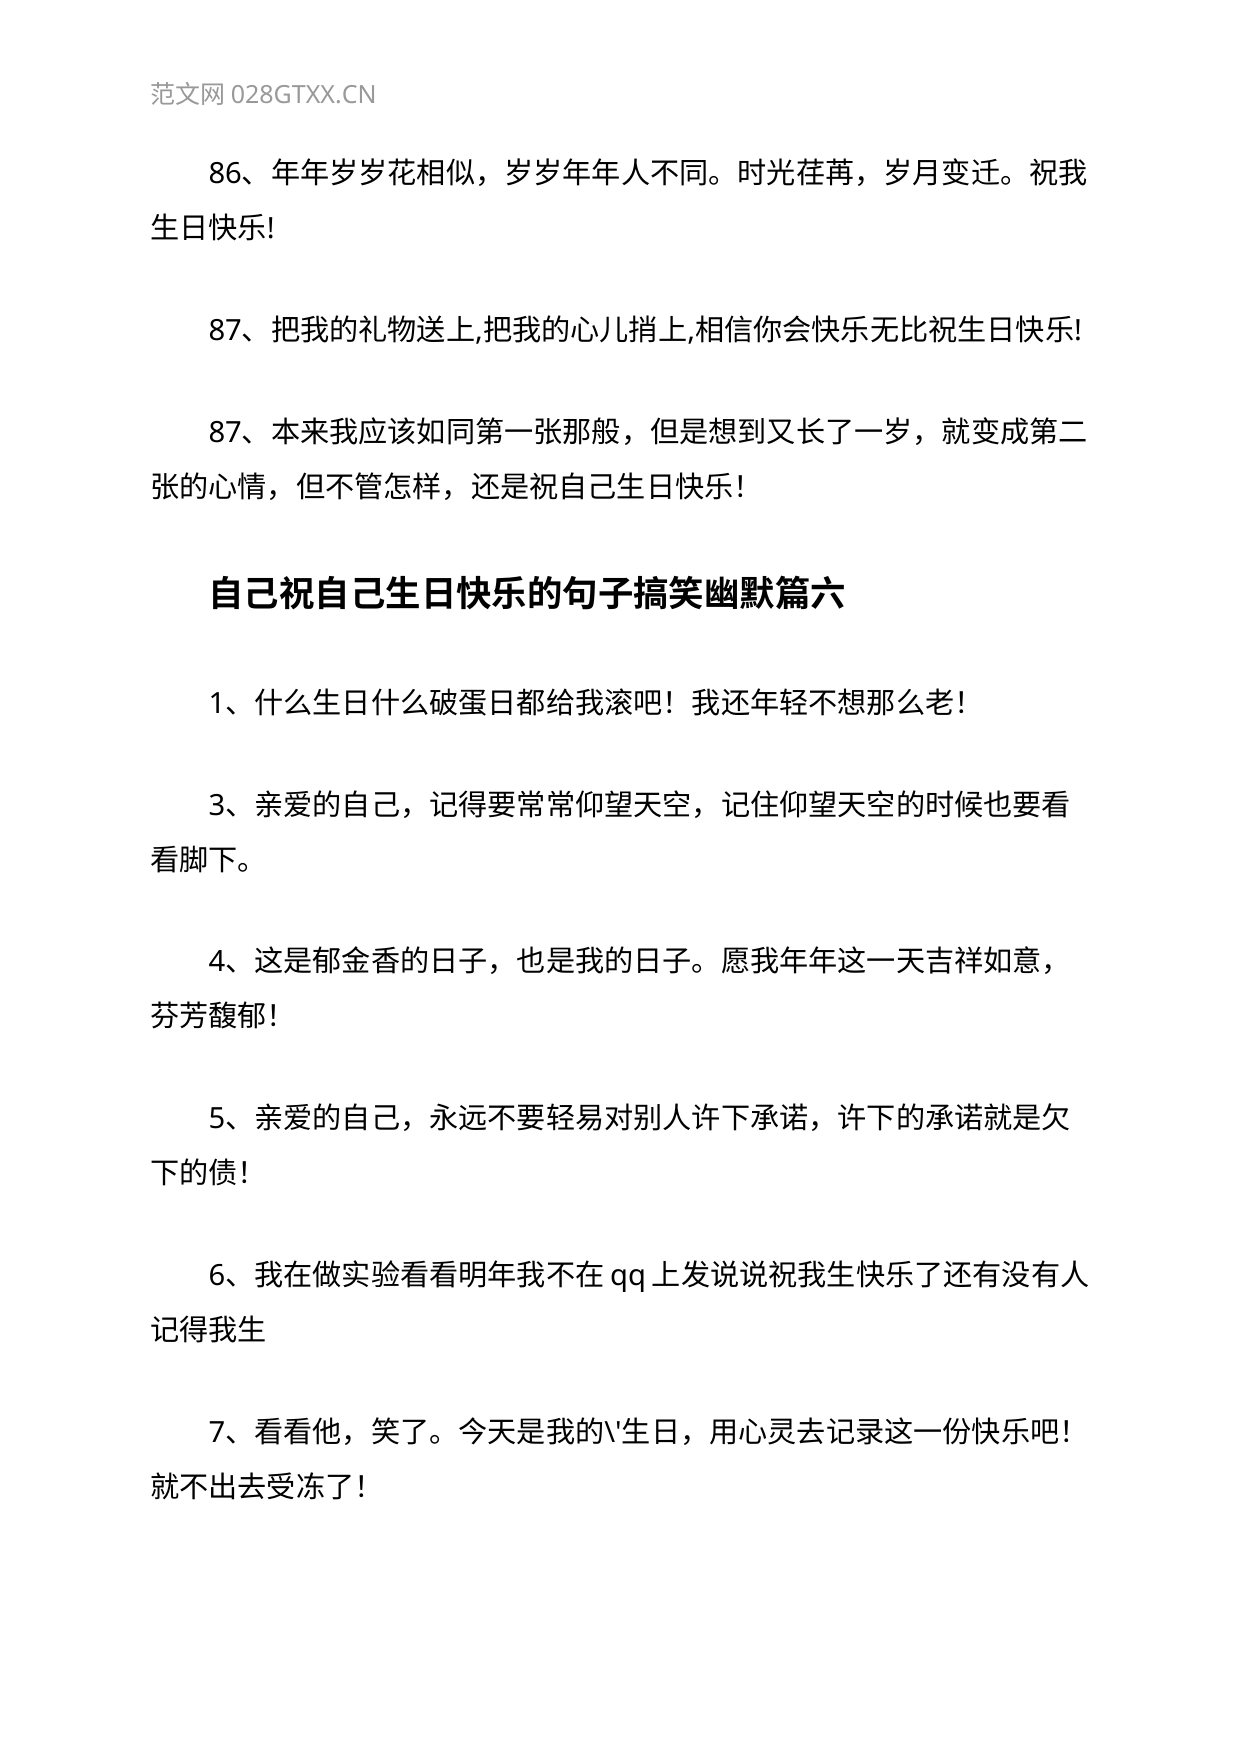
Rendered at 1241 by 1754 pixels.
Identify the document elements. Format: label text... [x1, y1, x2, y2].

text 5、亲爱的自己，永远不要轻易对别人许下承诺，许下的承诺就是欠下的债！ [150, 1095, 1090, 1192]
text 自己祝自己生日快乐的句子搞笑幽默篇六 [150, 566, 1090, 617]
text 87、把我的礼物送上,把我的心儿捎上,相信你会快乐无比祝生日快乐! [150, 307, 1090, 349]
text 6、我在做实验看看明年我不在qq上发说说祝我生快乐了还有没有人记得我生 [150, 1251, 1090, 1349]
text 7、看看他，笑了。今天是我的\'生日，用心灵去记录这一份快乐吧！就不出去受冻了！ [150, 1408, 1090, 1506]
text 86、年年岁岁花相似，岁岁年年人不同。时光荏苒，岁月变迁。祝我生日快乐! [150, 150, 1090, 247]
text 4、这是郁金香的日子，也是我的日子。愿我年年这一天吉祥如意，芬芳馥郁！ [150, 938, 1090, 1035]
text 87、本来我应该如同第一张那般，但是想到又长了一岁，就变成第二张的心情，但不管怎样，还是祝自己生日快乐！ [150, 409, 1090, 506]
text 3、亲爱的自己，记得要常常仰望天空，记住仰望天空的时候也要看看脚下。 [150, 781, 1090, 878]
text 1、什么生日什么破蛋日都给我滚吧！我还年轻不想那么老！ [150, 679, 1090, 722]
